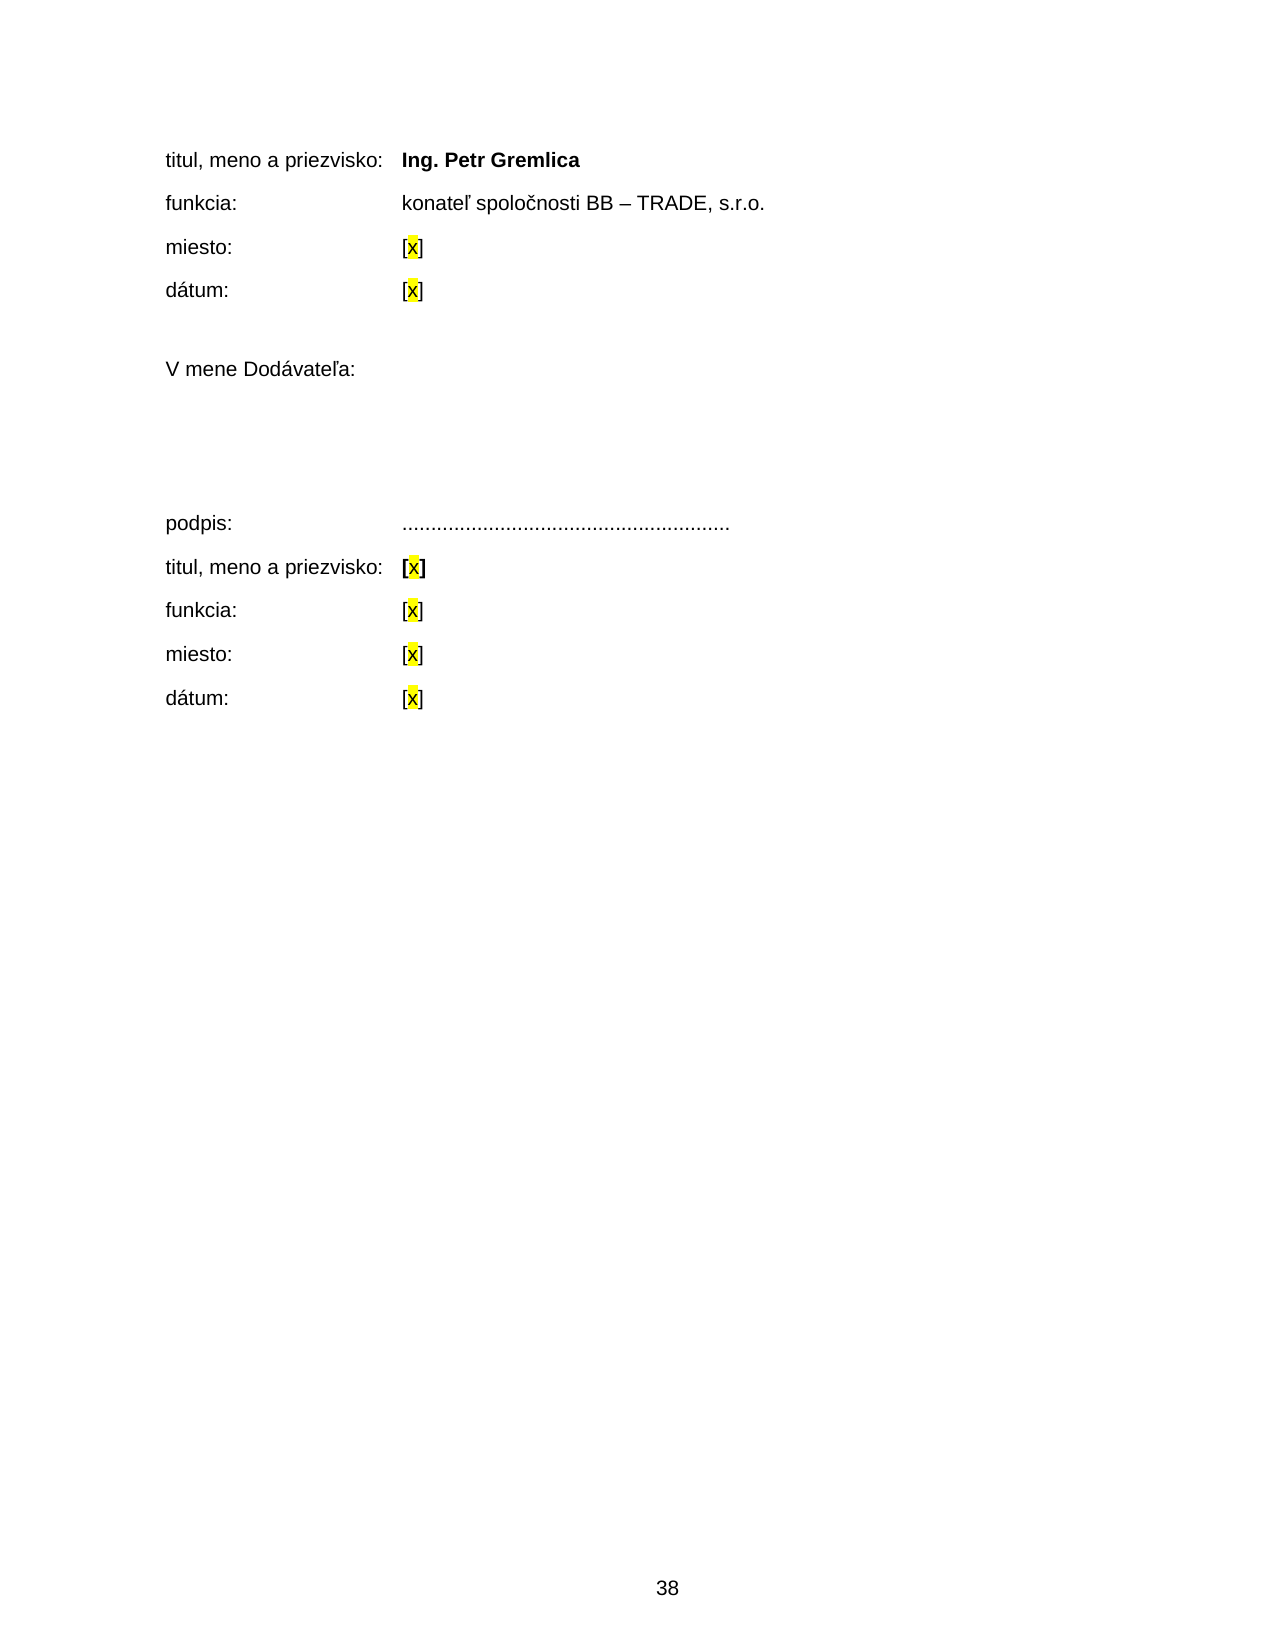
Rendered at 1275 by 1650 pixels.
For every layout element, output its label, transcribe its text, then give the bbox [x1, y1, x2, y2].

text V mene Dodávateľa: [165, 357, 1169, 381]
text funkcia: konateľ spoločnosti BB – TRADE, s.r.o. [165, 191, 1169, 215]
text podpis: ......................................................... [165, 511, 1169, 535]
text titul, meno a priezvisko: [x] [165, 555, 409, 579]
text titul, meno a priezvisko: [x] [419, 555, 1169, 579]
text dátum: [x] [418, 278, 1169, 302]
text titul, meno a priezvisko: Ing. Petr Gremlica [165, 148, 1169, 172]
text dátum: [x] [165, 685, 408, 709]
text miesto: [x] [418, 642, 1169, 666]
text miesto: [x] [165, 642, 408, 666]
text miesto: [x] [165, 235, 408, 259]
text dátum: [x] [418, 685, 1169, 709]
text miesto: [x] [418, 235, 1169, 259]
text funkcia: [x] [418, 598, 1169, 622]
text funkcia: [x] [165, 598, 408, 622]
text dátum: [x] [165, 278, 408, 302]
